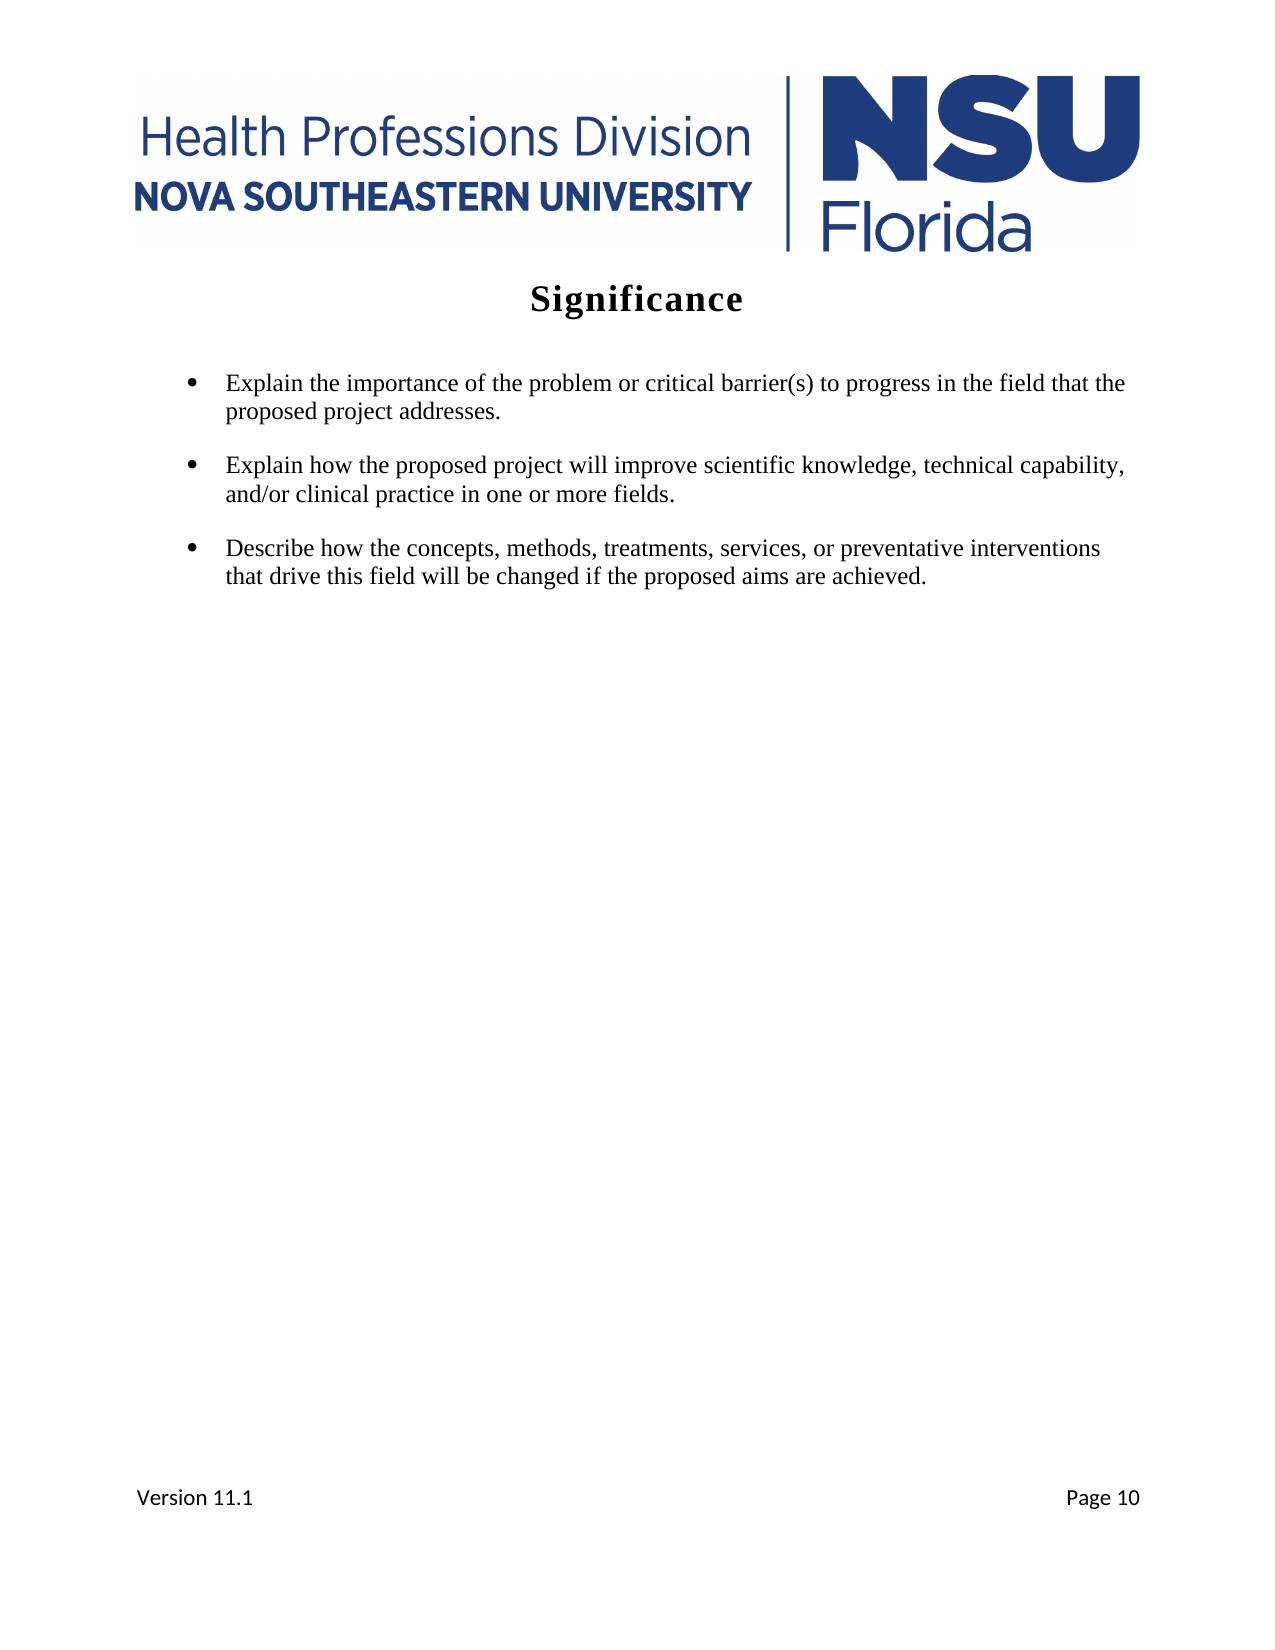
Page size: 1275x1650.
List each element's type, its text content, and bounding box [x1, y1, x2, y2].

list Explain how the proposed project will improve scientific knowledge, technical capability, and/or clinical practice in one or more fields. [188, 450, 1139, 508]
list Explain the importance of the problem or critical barrier(s) to progress in the field that the proposed project addresses. [188, 368, 1139, 425]
picture [135, 75, 1140, 252]
subtitle Significance [135, 276, 1137, 319]
list Describe how the concepts, methods, treatments, services, or preventative interventions that drive this field will be changed if the proposed aims are achieved. [188, 533, 1139, 590]
